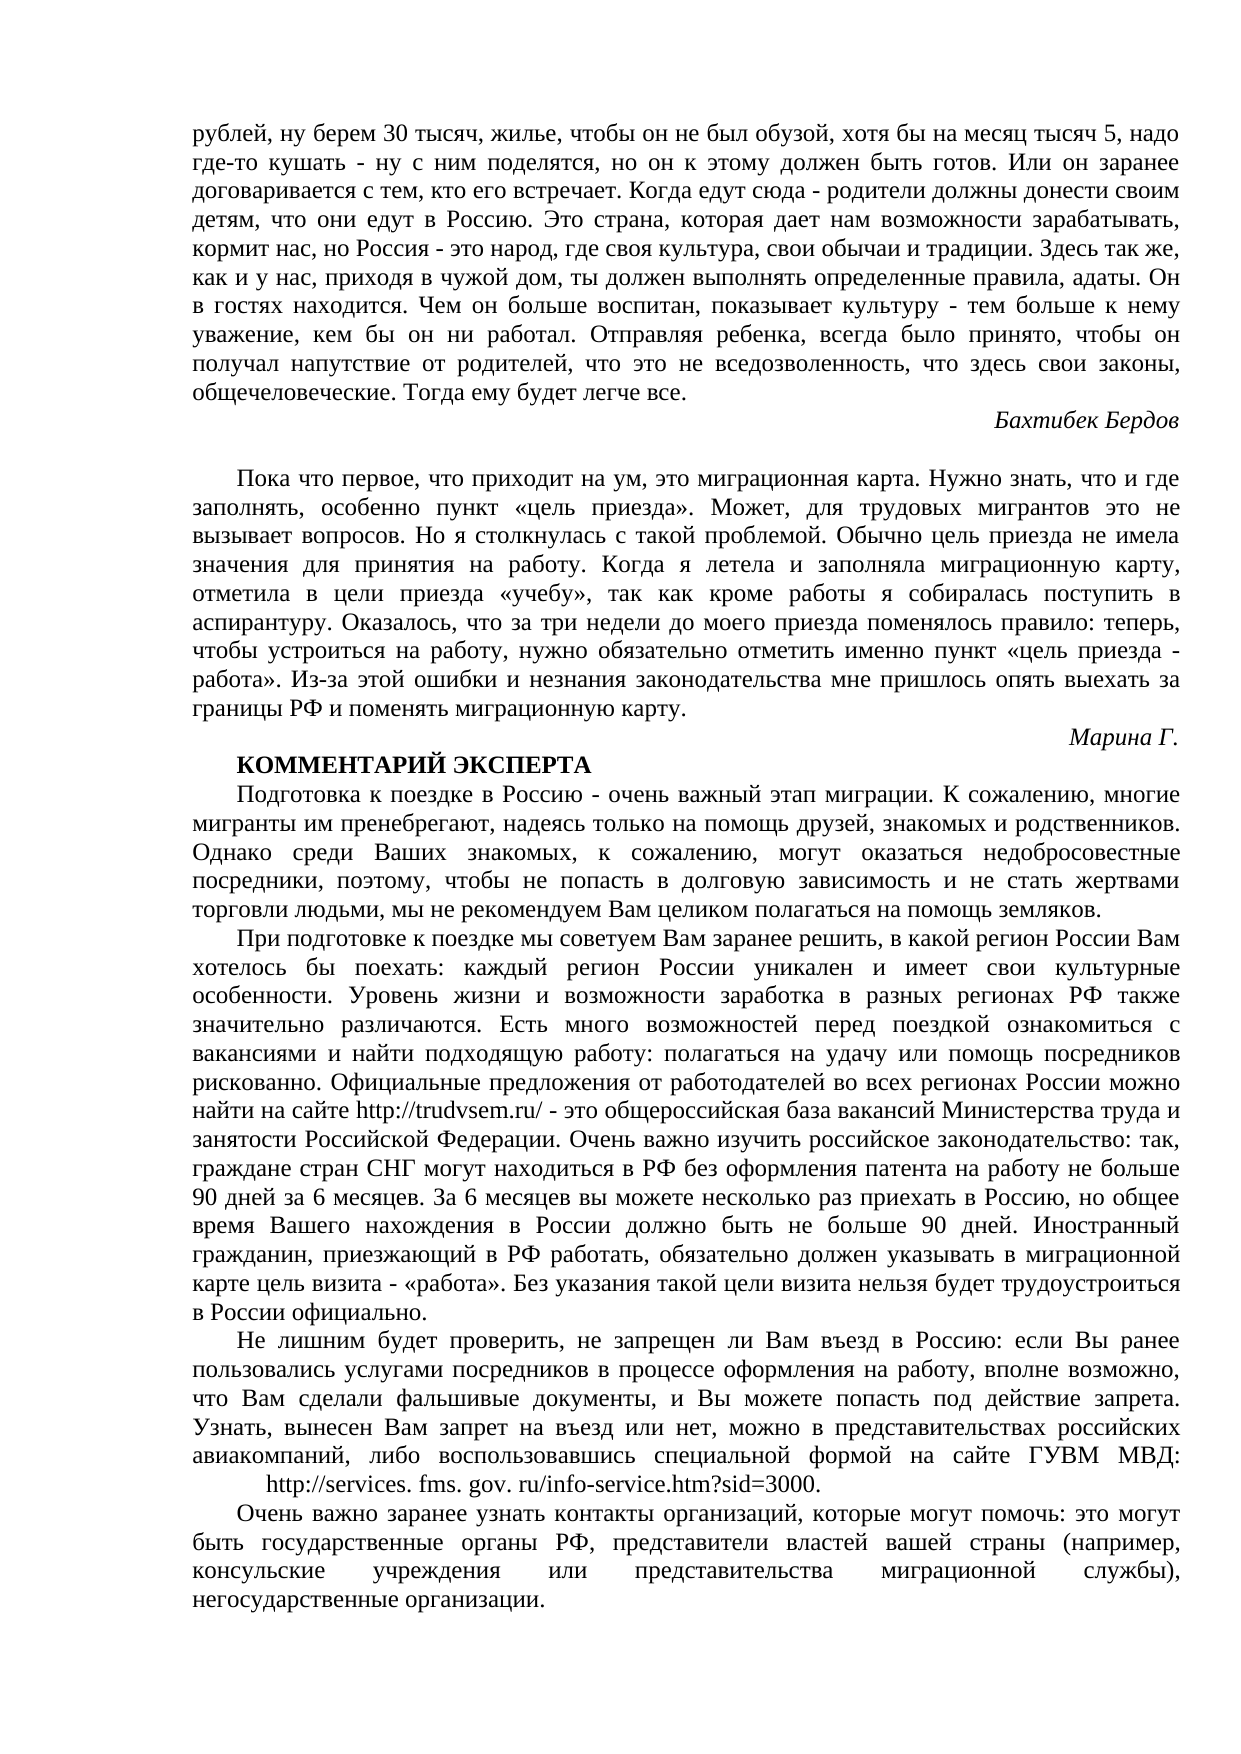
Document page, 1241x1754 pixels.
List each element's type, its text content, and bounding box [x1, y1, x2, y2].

text Пока что первое, что приходит на ум, это миграционная карта. Нужно знать, что и где заполнять, особенно пункт «цель приезда». Может, для трудовых мигрантов это не вызывает вопросов. Но я столкнулась с такой проблемой. Обычно цель приезда не имела значения для принятия на работу. Когда я летела и заполняла миграционную карту, отметила в цели приезда «учебу», так как кроме работы я собиралась поступить в аспирантуру. Оказалось, что за три недели до моего приезда поменялось правило: теперь, чтобы устроиться на работу, нужно обязательно отметить именно пункт «цель приезда - работа». Из-за этой ошибки и незнания законодательства мне пришлось опять выехать за границы РФ и поменять миграционную карту. [192, 463, 1181, 722]
text Подготовка к поездке в Россию - очень важный этап миграции. К сожалению, многие мигранты им пренебрегают, надеясь только на помощь друзей, знакомых и родственников. Однако среди Ваших знакомых, к сожалению, могут оказаться недобросовестные посредники, поэтому, чтобы не попасть в долговую зависимость и не стать жертвами торговли людьми, мы не рекомендуем Вам целиком полагаться на помощь земляков. [192, 779, 1181, 923]
text Марина Г. [192, 722, 1181, 751]
text Бахтибек Бердов [192, 406, 1181, 434]
text КОММЕНТАРИЙ ЭКСПЕРТА [192, 751, 1181, 779]
text Не лишним будет проверить, не запрещен ли Вам въезд в Россию: если Вы ранее пользовались услугами посредников в процессе оформления на работу, вполне возможно, что Вам сделали фальшивые документы, и Вы можете попасть под действие запрета. Узнать, вынесен Вам запрет на въезд или нет, можно в представительствах российских авиакомпаний, либо воспользовавшись специальной формой на сайте ГУВМ МВД: http://services. fms. gov. ru/info-service.htm?sid=3000. [192, 1326, 1181, 1498]
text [192, 118, 1181, 406]
text Очень важно заранее узнать контакты организаций, которые могут помочь: это могут быть государственные органы РФ, представители властей вашей страны (например, консульские учреждения или представительства миграционной службы), негосударственные организации. [192, 1498, 1181, 1613]
text При подготовке к поездке мы советуем Вам заранее решить, в какой регион России Вам хотелось бы поехать: каждый регион России уникален и имеет свои культурные особенности. Уровень жизни и возможности заработка в разных регионах РФ также значительно различаются. Есть много возможностей перед поездкой ознакомиться с вакансиями и найти подходящую работу: полагаться на удачу или помощь посредников рискованно. Официальные предложения от работодателей во всех регионах России можно найти на сайте http://trudvsem.ru/ - это общероссийская база вакансий Министерства труда и занятости Российской Федерации. Очень важно изучить российское законодательство: так, граждане стран СНГ могут находиться в РФ без оформления патента на работу не больше 90 дней за 6 месяцев. За 6 месяцев вы можете несколько раз приехать в Россию, но общее время Вашего нахождения в России должно быть не больше 90 дней. Иностранный гражданин, приезжающий в РФ работать, обязательно должен указывать в миграционной карте цель визита - «работа». Без указания такой цели визита нельзя будет трудоустроиться в России официально. [192, 923, 1181, 1326]
